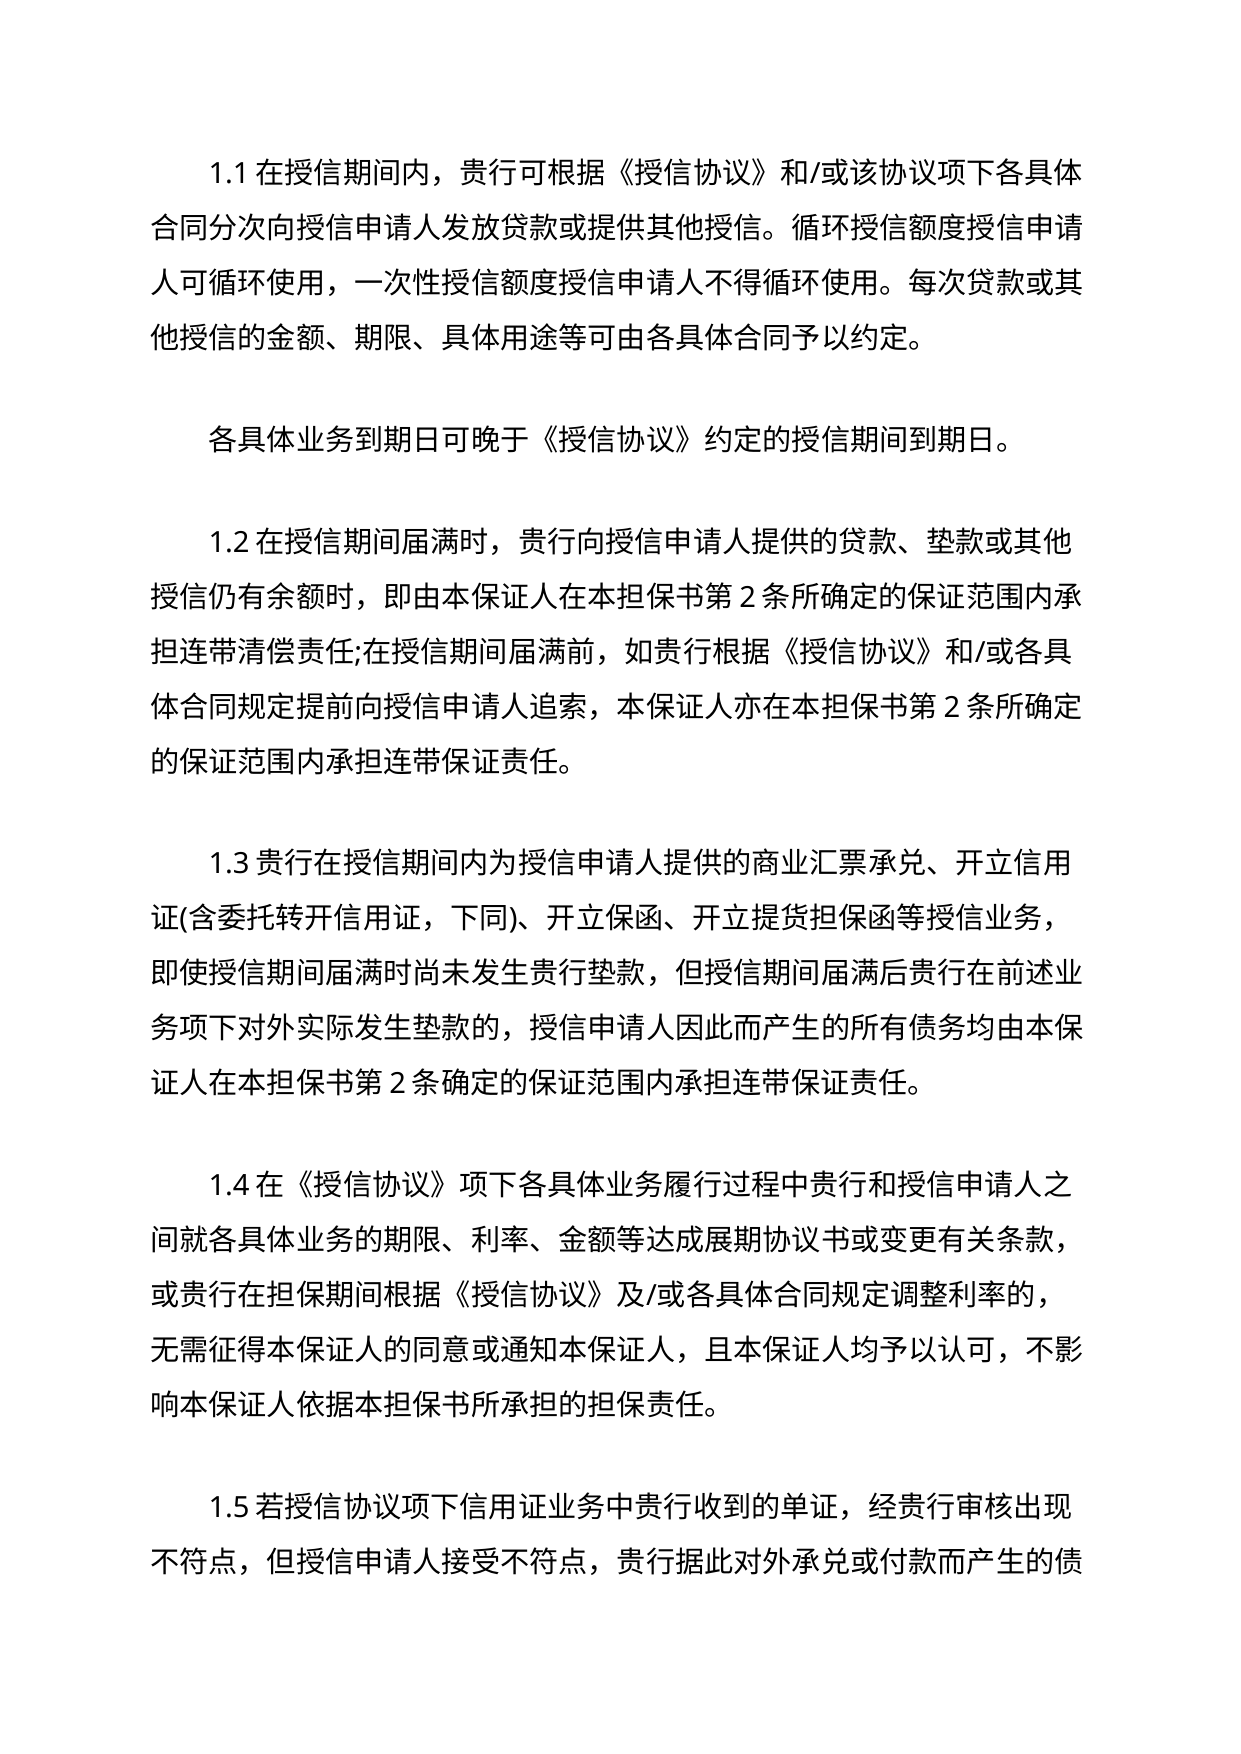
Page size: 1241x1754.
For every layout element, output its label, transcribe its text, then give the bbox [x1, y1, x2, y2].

text 1.3贵行在授信期间内为授信申请人提供的商业汇票承兑、开立信用证(含委托转开信用证，下同)、开立保函、开立提货担保函等授信业务，即使授信期间届满时尚未发生贵行垫款，但授信期间届满后贵行在前述业务项下对外实际发生垫款的，授信申请人因此而产生的所有债务均由本保证人在本担保书第2条确定的保证范围内承担连带保证责任。 [150, 840, 1090, 1102]
text 1.1在授信期间内，贵行可根据《授信协议》和/或该协议项下各具体合同分次向授信申请人发放贷款或提供其他授信。循环授信额度授信申请人可循环使用，一次性授信额度授信申请人不得循环使用。每次贷款或其他授信的金额、期限、具体用途等可由各具体合同予以约定。 [150, 150, 1090, 357]
text 1.4在《授信协议》项下各具体业务履行过程中贵行和授信申请人之间就各具体业务的期限、利率、金额等达成展期协议书或变更有关条款，或贵行在担保期间根据《授信协议》及/或各具体合同规定调整利率的，无需征得本保证人的同意或通知本保证人，且本保证人均予以认可，不影响本保证人依据本担保书所承担的担保责任。 [150, 1162, 1090, 1424]
text 各具体业务到期日可晚于《授信协议》约定的授信期间到期日。 [150, 417, 1090, 459]
text 1.2在授信期间届满时，贵行向授信申请人提供的贷款、垫款或其他授信仍有余额时，即由本保证人在本担保书第2条所确定的保证范围内承担连带清偿责任;在授信期间届满前，如贵行根据《授信协议》和/或各具体合同规定提前向授信申请人追索，本保证人亦在本担保书第2条所确定的保证范围内承担连带保证责任。 [150, 518, 1090, 781]
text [150, 1483, 1090, 1581]
